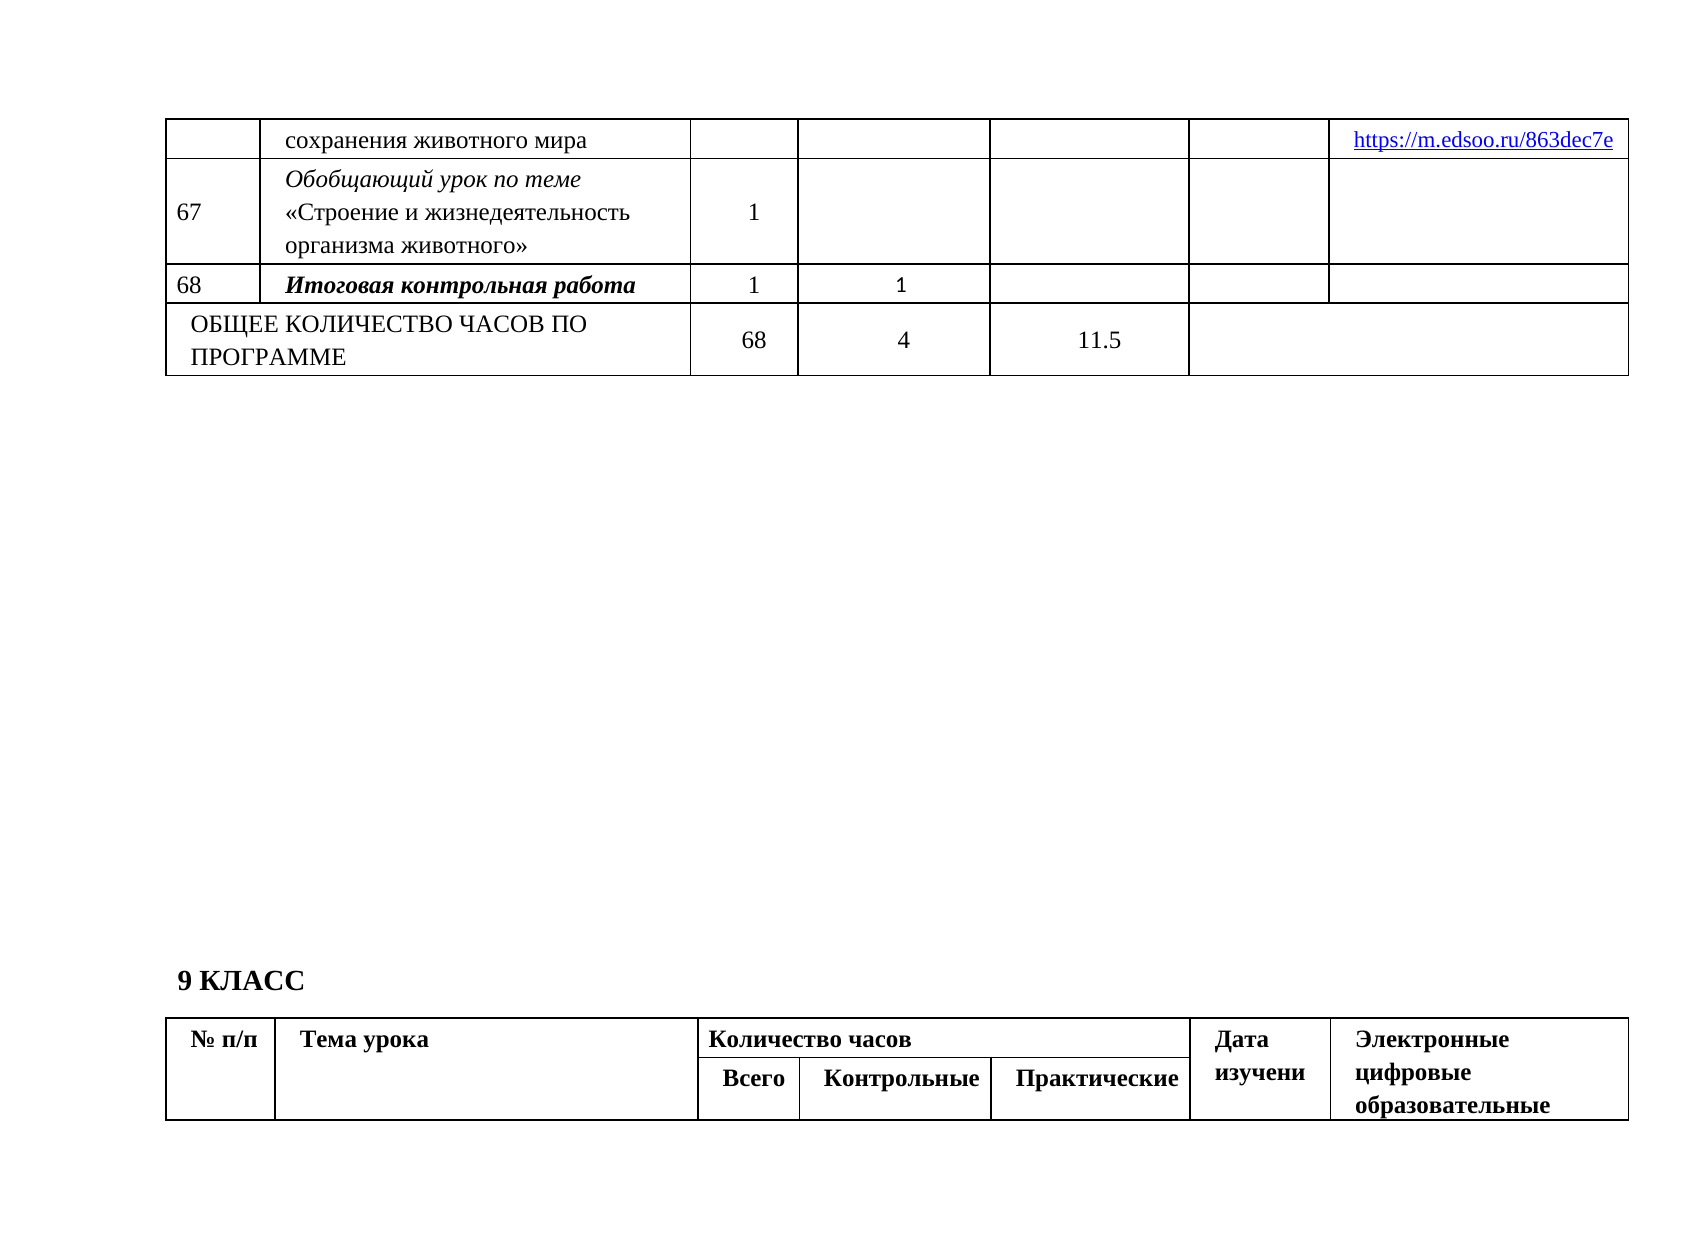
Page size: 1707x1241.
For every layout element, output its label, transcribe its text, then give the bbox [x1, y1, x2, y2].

table_cell [991, 265, 1188, 302]
table_cell 1 [691, 265, 797, 302]
table_header Тема урока [276, 1019, 697, 1119]
table_cell [799, 159, 989, 263]
table_cell ОБЩЕЕ КОЛИЧЕСТВО ЧАСОВ ПО ПРОГРАММЕ [167, 304, 690, 375]
table_cell Контрольные работы [800, 1058, 990, 1119]
table_header № п/п [167, 1019, 274, 1119]
table_cell 68 [691, 304, 797, 375]
text 9 КЛАСС [177, 963, 1618, 996]
table_cell [1190, 265, 1328, 302]
table_cell Итоговая контрольная работа [261, 265, 690, 302]
table_cell Обобщающий урок по теме «Строение и жизнедеятельность организма животного» [261, 159, 690, 263]
table_cell 68 [167, 265, 259, 302]
table_cell [991, 120, 1188, 157]
table_cell [799, 120, 989, 157]
table_cell Практические работы [992, 1058, 1189, 1119]
table_cell [991, 159, 1188, 263]
table_cell 67 [167, 159, 259, 263]
table_cell [1190, 120, 1328, 157]
table_cell [1190, 304, 1628, 375]
table_cell [1330, 159, 1628, 263]
table_header Количество часов [699, 1019, 1189, 1057]
table_cell [1190, 159, 1328, 263]
table_cell 1 [691, 159, 797, 263]
table_cell 11.5 [991, 304, 1188, 375]
table_cell 1 [691, 120, 797, 157]
table_cell Всего [699, 1058, 799, 1119]
table_header Дата изучения [1191, 1019, 1330, 1119]
table_cell [1330, 265, 1628, 302]
table_cell 66 [167, 120, 259, 157]
table_header Электронные цифровые образовательные ресурсы [1331, 1019, 1628, 1119]
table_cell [1330, 120, 1628, 157]
table_cell 4 [799, 304, 989, 375]
table_cell 1 [799, 265, 989, 302]
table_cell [261, 120, 690, 157]
